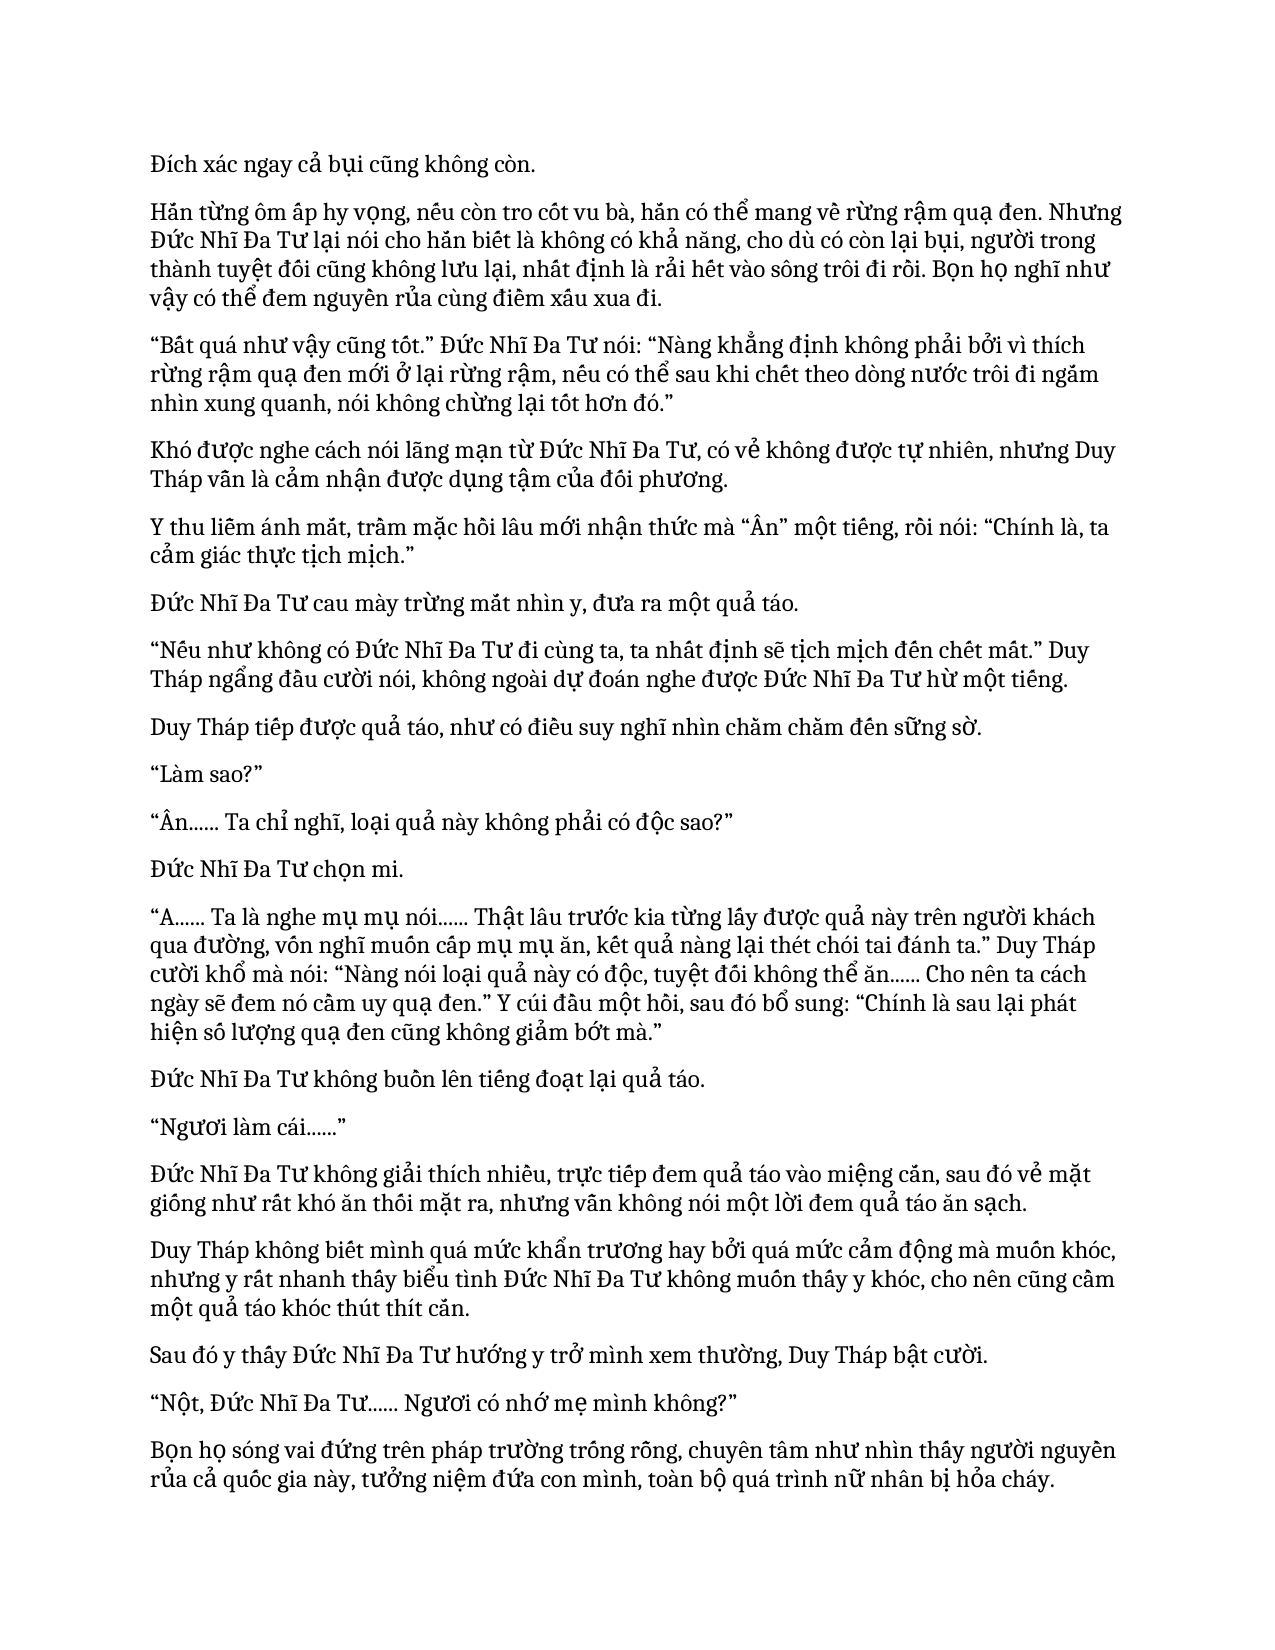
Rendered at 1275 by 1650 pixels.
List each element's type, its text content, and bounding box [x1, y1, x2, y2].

text Khó được nghe cách nói lãng mạn từ Đức Nhĩ Đa Tư, có vẻ không được tự nhiên, nhưng Duy Tháp vẫn là cảm nhận được dụng tậm của đối phương. [150, 436, 1125, 494]
text “Bất quá như vậy cũng tốt.” Đức Nhĩ Đa Tư nói: “Nàng khẳng định không phải bởi vì thích rừng rậm quạ đen mới ở lại rừng rậm, nếu có thể sau khi chết theo dòng nước trôi đi ngắm nhìn xung quanh, nói không chừng lại tốt hơn đó.” [150, 331, 1125, 417]
text “Ngươi làm cái......” [150, 1112, 1125, 1141]
text Hắn từng ôm ấp hy vọng, nếu còn tro cốt vu bà, hắn có thể mang về rừng rậm quạ đen. Nhưng Đức Nhĩ Đa Tư lại nói cho hắn biết là không có khả năng, cho dù có còn lại bụi, người trong thành tuyệt đối cũng không lưu lại, nhất định là rải hết vào sông trôi đi rồi. Bọn họ nghĩ như vậy có thể đem nguyền rủa cùng điềm xấu xua đi. [150, 197, 1125, 312]
text Bọn họ sóng vai đứng trên pháp trường trống rỗng, chuyên tâm như nhìn thấy người nguyền rủa cả quốc gia này, tưởng niệm đứa con mình, toàn bộ quá trình nữ nhân bị hỏa cháy. [150, 1436, 1125, 1494]
text Đức Nhĩ Đa Tư không buồn lên tiếng đoạt lại quả táo. [150, 1065, 1125, 1094]
text Duy Tháp không biết mình quá mức khẩn trương hay bởi quá mức cảm động mà muốn khóc, nhưng y rất nhanh thấy biểu tình Đức Nhĩ Đa Tư không muốn thấy y khóc, cho nên cũng cầm một quả táo khóc thút thít cắn. [150, 1236, 1125, 1322]
text “Ân...... Ta chỉ nghĩ, loại quả này không phải có độc sao?” [150, 807, 1125, 836]
text “Làm sao?” [150, 760, 1125, 789]
text Đức Nhĩ Đa Tư không giải thích nhiều, trực tiếp đem quả táo vào miệng cắn, sau đó vẻ mặt giống như rất khó ăn thối mặt ra, nhưng vẫn không nói một lời đem quả táo ăn sạch. [150, 1160, 1125, 1217]
text Đức Nhĩ Đa Tư cau mày trừng mắt nhìn y, đưa ra một quả táo. [150, 589, 1125, 617]
text Sau đó y thấy Đức Nhĩ Đa Tư hướng y trở mình xem thường, Duy Tháp bật cười. [150, 1341, 1125, 1370]
text Duy Tháp tiếp được quả táo, như có điều suy nghĩ nhìn chằm chằm đến sững sờ. [150, 712, 1125, 741]
text Đức Nhĩ Đa Tư chọn mi. [150, 855, 1125, 884]
text Y thu liễm ánh mắt, trầm mặc hồi lâu mới nhận thức mà “Ân” một tiếng, rồi nói: “Chính là, ta cảm giác thực tịch mịch.” [150, 512, 1125, 570]
text “A...... Ta là nghe mụ mụ nói...... Thật lâu trước kia từng lấy được quả này trên người khách qua đường, vốn nghĩ muốn cấp mụ mụ ăn, kết quả nàng lại thét chói tai đánh ta.” Duy Tháp cười khổ mà nói: “Nàng nói loại quả này có độc, tuyệt đối không thể ăn...... Cho nên ta cách ngày sẽ đem nó cầm uy quạ đen.” Y cúi đầu một hồi, sau đó bổ sung: “Chính là sau lại phát hiện số lượng quạ đen cũng không giảm bớt mà.” [150, 902, 1125, 1046]
text “Nếu như không có Đức Nhĩ Đa Tư đi cùng ta, ta nhất định sẽ tịch mịch đến chết mất.” Duy Tháp ngẩng đầu cười nói, không ngoài dự đoán nghe được Đức Nhĩ Đa Tư hừ một tiếng. [150, 636, 1125, 694]
text “Nột, Đức Nhĩ Đa Tư...... Ngươi có nhớ mẹ mình không?” [150, 1389, 1125, 1417]
text Đích xác ngay cả bụi cũng không còn. [150, 150, 1125, 179]
